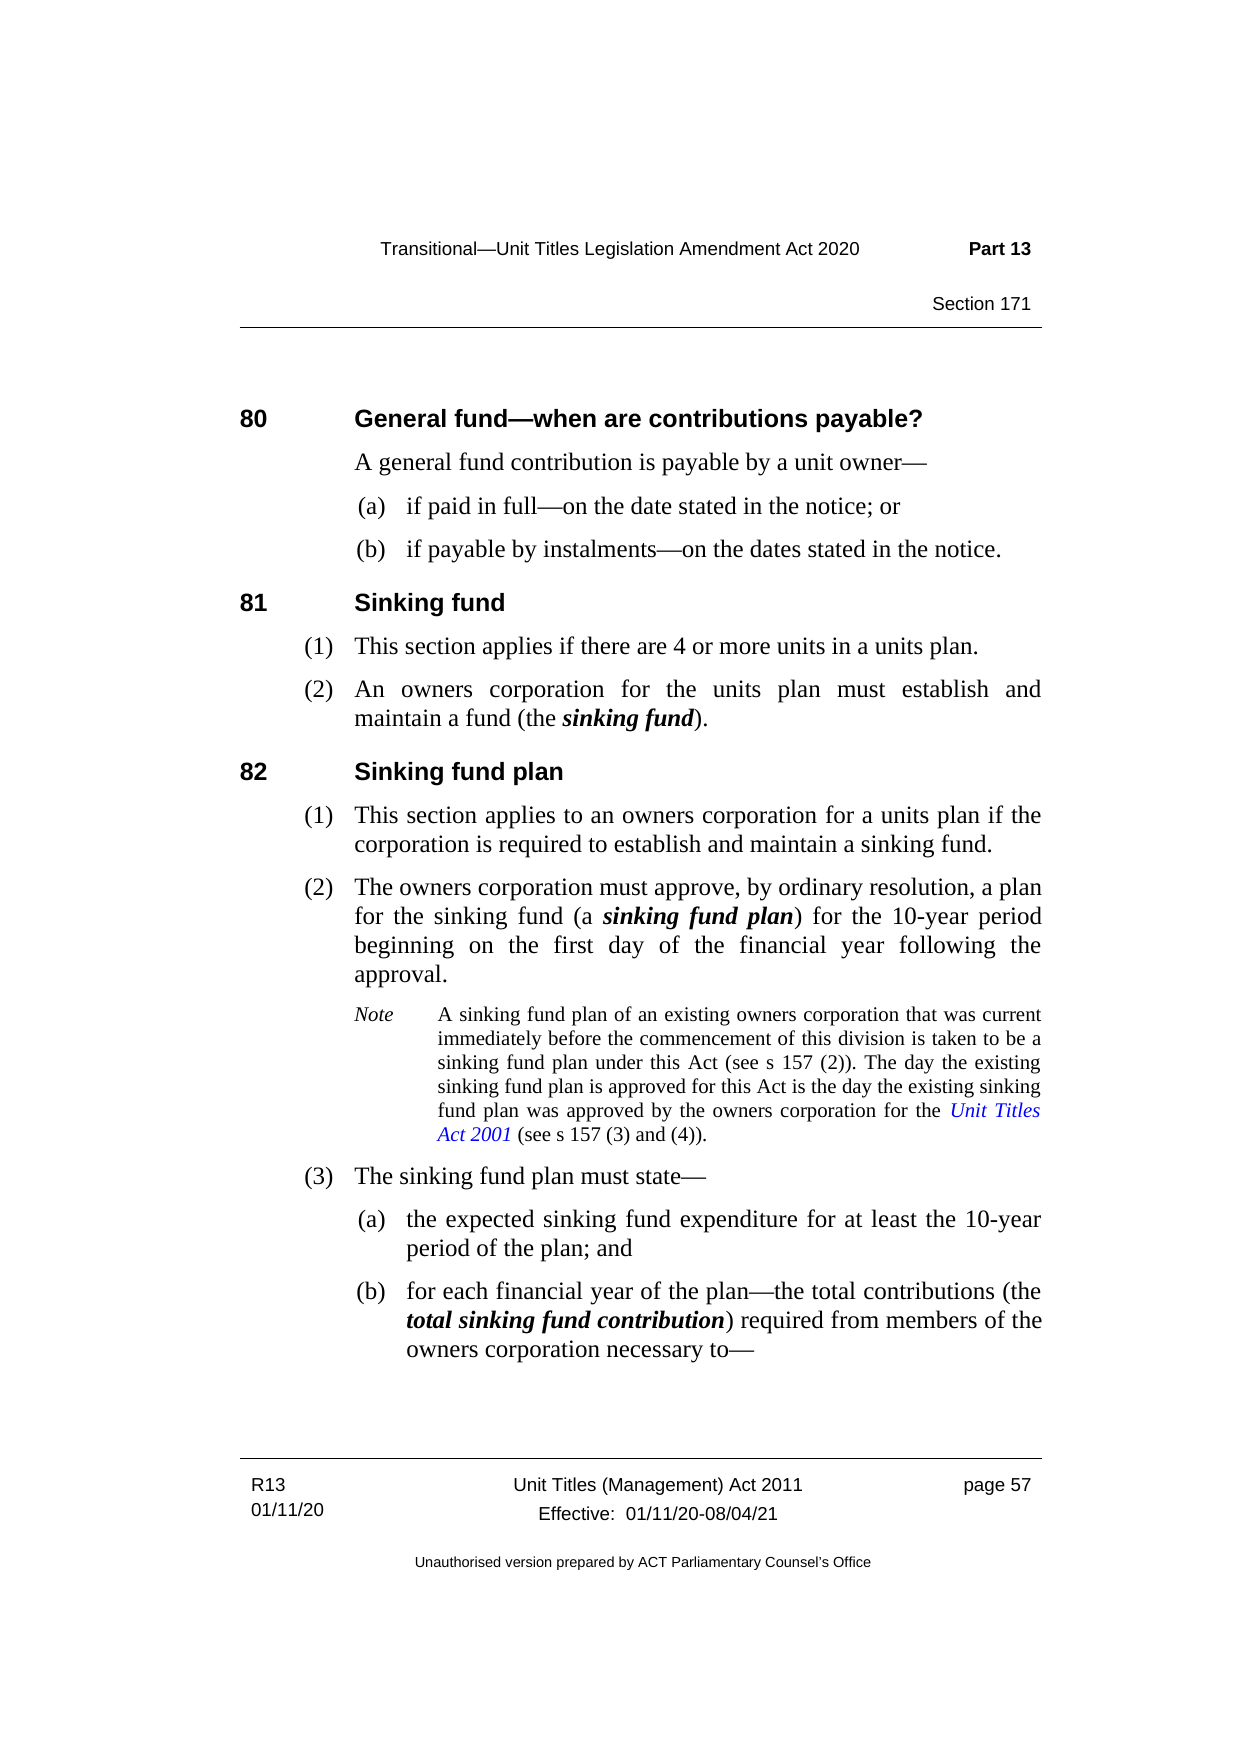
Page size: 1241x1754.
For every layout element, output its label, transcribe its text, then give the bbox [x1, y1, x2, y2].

text Note A sinking fund plan of an existing owners corporation that was current immediately before the commencement of this division is taken to be a sinking fund plan under this Act (see s 157 (2)). The day the existing sinking fund plan is approved for this Act is the day the existing sinking fund plan was approved by the owners corporation for the Unit Titles Act 2001 (see s 157 (3) and (4)). [354, 1002, 1042, 1146]
text (1) This section applies to an owners corporation for a units plan if the corporation is required to establish and maintain a sinking fund. [239, 800, 1042, 858]
text (b) if payable by instalments—on the dates stated in the notice. [239, 534, 1042, 563]
text (b) for each financial year of the plan—the total contributions (the total sinking fund contribution) required from members of the owners corporation necessary to— [239, 1276, 1042, 1363]
text 82 Sinking fund plan [239, 757, 1042, 786]
text (a) if paid in full—on the date stated in the notice; or [239, 491, 1042, 519]
text 81 Sinking fund [239, 588, 1042, 617]
text 80 General fund—when are contributions payable? [239, 404, 1042, 433]
text (3) The sinking fund plan must state— [239, 1161, 1042, 1190]
text (2) The owners corporation must approve, by ordinary resolution, a plan for the sinking fund (a sinking fund plan) for the 10-year period beginning on the first day of the financial year following the approval. [239, 872, 1042, 987]
text (1) This section applies if there are 4 or more units in a units plan. [239, 631, 1042, 660]
text A general fund contribution is payable by a unit owner— [354, 447, 1042, 476]
text (2) An owners corporation for the units plan must establish and maintain a fund (the sinking fund). [239, 674, 1042, 732]
text (a) the expected sinking fund expenditure for at least the 10-year period of the plan; and [239, 1204, 1042, 1262]
